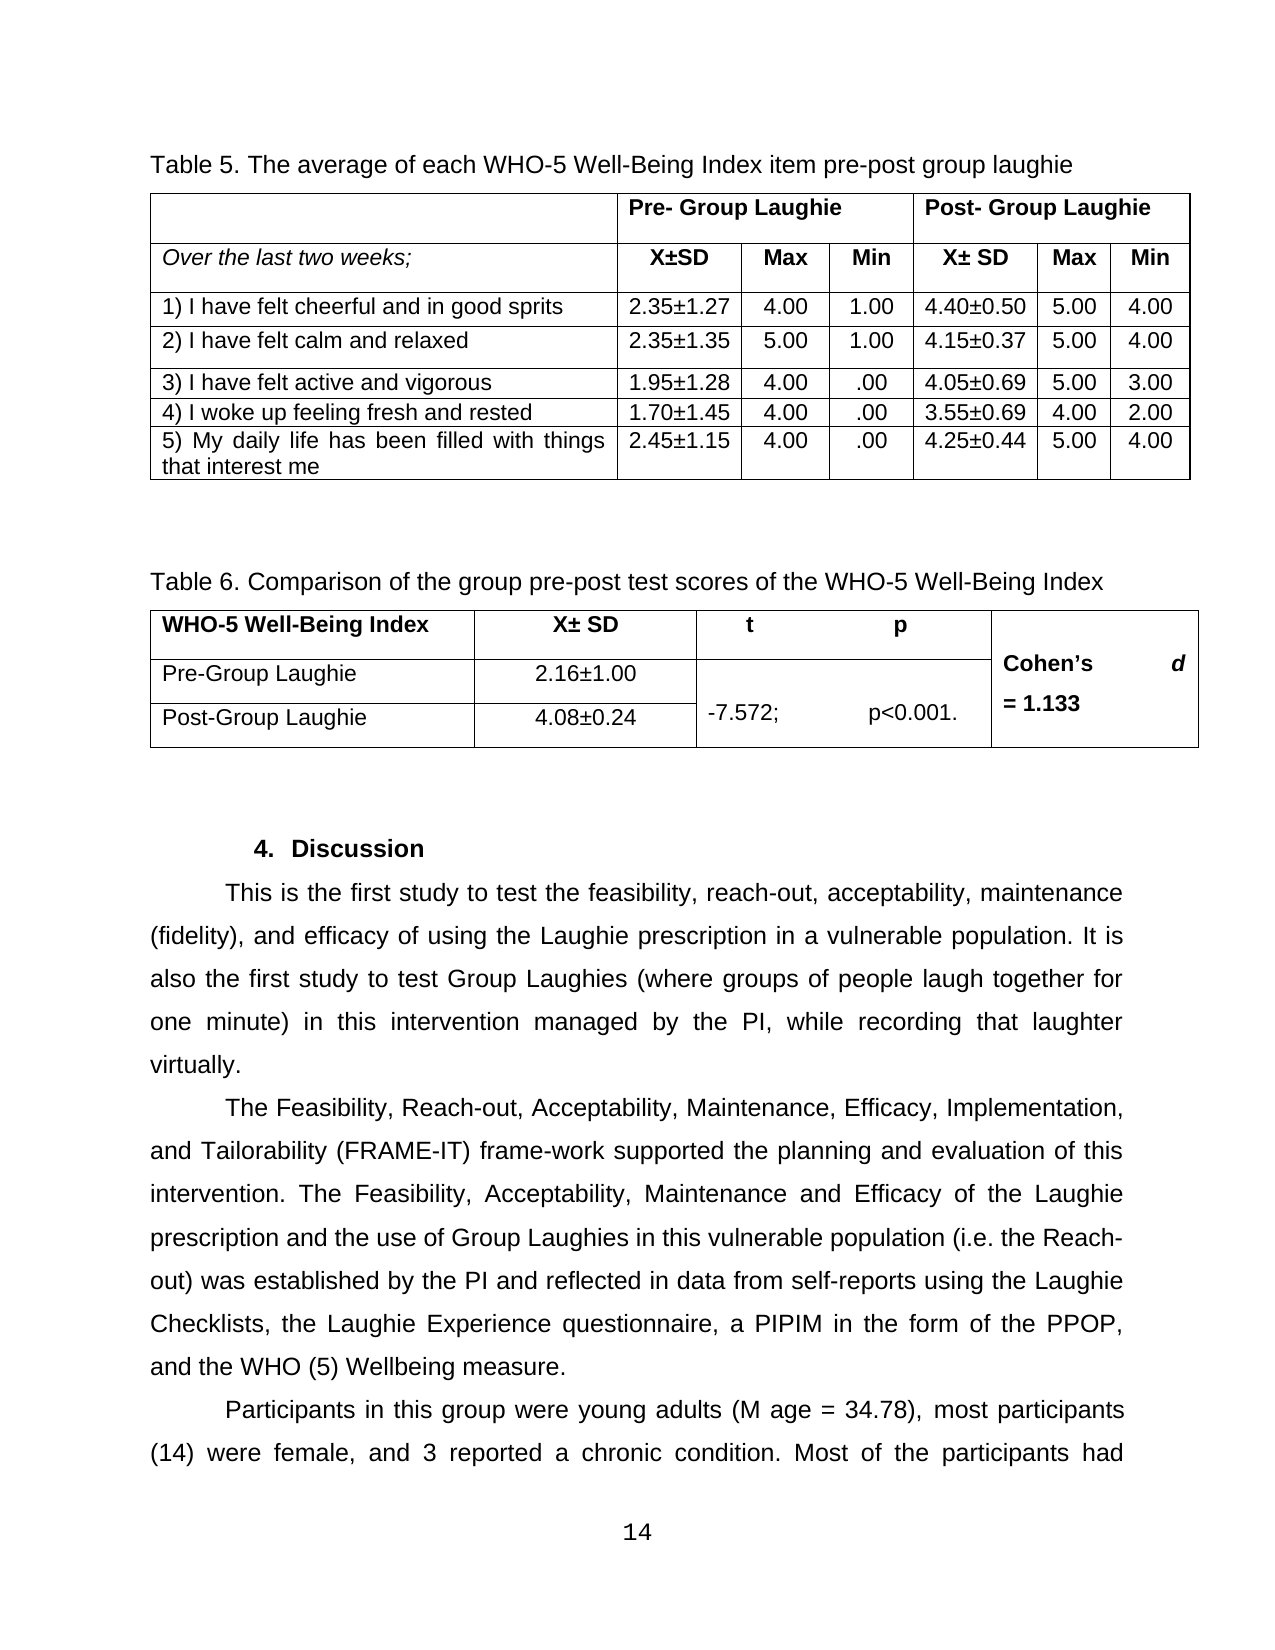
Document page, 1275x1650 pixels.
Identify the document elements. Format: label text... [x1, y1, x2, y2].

table_cell X± SD [914, 244, 1037, 292]
table_cell 1.00 [830, 327, 913, 368]
table_cell 5.00 [1038, 293, 1110, 326]
table_cell X±SD [618, 244, 741, 292]
table_cell 4.00 [1038, 399, 1110, 426]
table_cell 1.70±1.45 [618, 399, 741, 426]
text Table 6. Comparison of the group pre-post test scores of the WHO-5 Well-Being Index [150, 567, 1125, 595]
table_header WHO-5 Well-Being Index [151, 611, 474, 659]
table_cell 1) I have felt cheerful and in good sprits [151, 293, 617, 326]
table_cell 4.40±0.50 [914, 293, 1037, 326]
table_cell 3) I have felt active and vigorous [151, 369, 617, 397]
table_cell 4.00 [742, 293, 829, 326]
table_header t p [697, 611, 991, 659]
table_cell 4.08±0.24 [475, 704, 696, 747]
table_cell 2.00 [1111, 399, 1189, 426]
table_cell Pre-Group Laughie [151, 660, 474, 703]
table_cell 4.05±0.69 [914, 369, 1037, 397]
table_cell .00 [830, 399, 913, 426]
table_cell 1.95±1.28 [618, 369, 741, 397]
table_cell 1.00 [830, 293, 913, 326]
table_cell .00 [830, 369, 913, 397]
table_cell 5) My daily life has been filled with things that interest me [151, 427, 617, 479]
table_header [151, 194, 617, 243]
table_cell 4.15±0.37 [914, 327, 1037, 368]
table_cell 2.45±1.15 [618, 427, 741, 479]
text Table 5. The average of each WHO-5 Well-Being Index item pre-post group laughie [150, 150, 1125, 179]
text The Feasibility, Reach-out, Acceptability, Maintenance, Efficacy, Implementation, and Tailorability (FRAME-IT) frame-work supported the planning and evaluation of this intervention. The Feasibility, Acceptability, Maintenance and Efficacy of the Laughie prescription and the use of Group Laughies in this vulnerable population (i.e. the Reach-out) was established by the PI and reflected in data from self-reports using the Laughie Checklists, the Laughie Experience questionnaire, a PIPIM in the form of the PPOP, and the WHO (5) Wellbeing measure. [150, 1093, 1125, 1381]
table_cell 4.00 [742, 399, 829, 426]
table_header Cohen’s d = 1.133 [992, 611, 1198, 747]
table_cell Post-Group Laughie [151, 704, 474, 747]
table_cell 5.00 [1038, 427, 1110, 479]
text This is the first study to test the feasibility, reach-out, acceptability, maintenance (fidelity), and efficacy of using the Laughie prescription in a vulnerable population. It is also the first study to test Group Laughies (where groups of people laugh together for one minute) in this intervention managed by the PI, while recording that laughter virtually. [150, 878, 1125, 1079]
table_cell 5.00 [1038, 369, 1110, 397]
table_cell 2.35±1.27 [618, 293, 741, 326]
table_cell 4.00 [742, 369, 829, 397]
table_cell Over the last two weeks; [151, 244, 617, 292]
table_cell Max [742, 244, 829, 292]
table_header Pre- Group Laughie [618, 194, 913, 243]
table_cell 5.00 [1038, 327, 1110, 368]
table_cell 2.16±1.00 [475, 660, 696, 703]
table_header Post- Group Laughie [914, 194, 1189, 243]
table_cell .00 [830, 427, 913, 479]
table_cell Min [1111, 244, 1189, 292]
table_cell 4.00 [1111, 293, 1189, 326]
table_cell 4.00 [1111, 327, 1189, 368]
table_cell 4) I woke up feeling fresh and rested [151, 399, 617, 426]
table_cell Min [830, 244, 913, 292]
table_cell 3.55±0.69 [914, 399, 1037, 426]
table_cell 2) I have felt calm and relaxed [151, 327, 617, 368]
table_cell 4.00 [742, 427, 829, 479]
table_cell 4.25±0.44 [914, 427, 1037, 479]
list Discussion [253, 834, 1125, 863]
table_header X± SD [475, 611, 696, 659]
table_cell 4.00 [1111, 427, 1189, 479]
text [150, 1395, 1125, 1467]
table_cell 5.00 [742, 327, 829, 368]
table_cell 2.35±1.35 [618, 327, 741, 368]
table_cell -7.572; p<0.001. [697, 660, 991, 747]
table_cell 3.00 [1111, 369, 1189, 397]
table_cell Max [1038, 244, 1110, 292]
